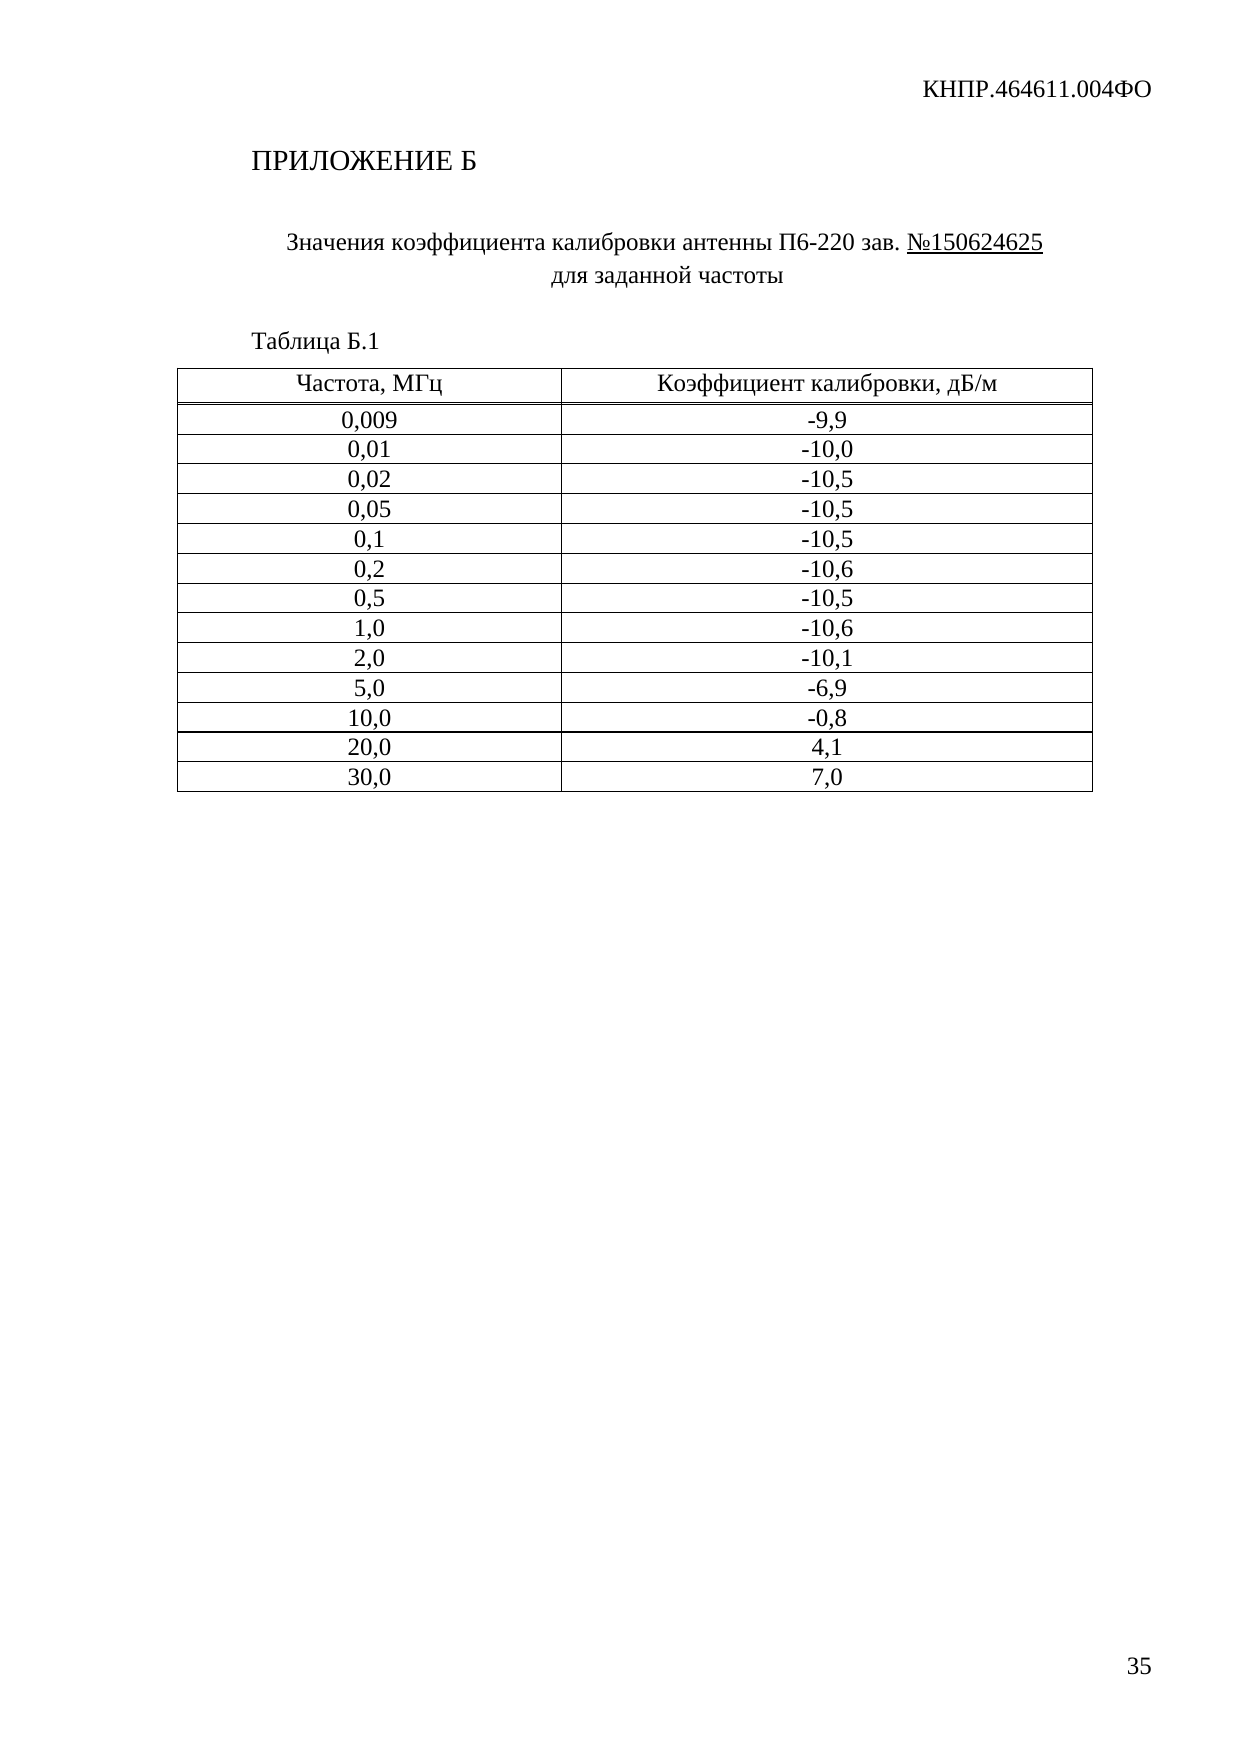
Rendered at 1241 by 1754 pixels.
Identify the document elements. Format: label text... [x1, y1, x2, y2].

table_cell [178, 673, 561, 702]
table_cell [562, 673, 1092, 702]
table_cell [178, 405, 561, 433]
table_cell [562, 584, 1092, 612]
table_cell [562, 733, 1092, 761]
text Значения коэффициента калибровки антенны П6-220 зав. №150624625 [177, 227, 1152, 256]
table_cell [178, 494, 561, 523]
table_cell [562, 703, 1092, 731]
text Таблица Б.1 [177, 326, 1152, 355]
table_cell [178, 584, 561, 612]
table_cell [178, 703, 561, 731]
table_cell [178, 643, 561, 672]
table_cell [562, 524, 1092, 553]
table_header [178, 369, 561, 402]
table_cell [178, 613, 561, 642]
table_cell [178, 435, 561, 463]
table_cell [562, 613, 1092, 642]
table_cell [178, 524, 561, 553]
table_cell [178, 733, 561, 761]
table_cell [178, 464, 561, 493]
text для заданной частоты [177, 260, 1152, 289]
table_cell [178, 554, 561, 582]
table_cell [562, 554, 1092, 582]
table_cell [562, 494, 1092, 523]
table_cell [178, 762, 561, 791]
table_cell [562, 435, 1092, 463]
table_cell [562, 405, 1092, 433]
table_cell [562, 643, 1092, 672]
list ПРИЛОЖЕНИЕ Б [177, 143, 1152, 177]
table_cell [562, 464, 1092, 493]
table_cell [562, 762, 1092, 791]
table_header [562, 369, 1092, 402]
